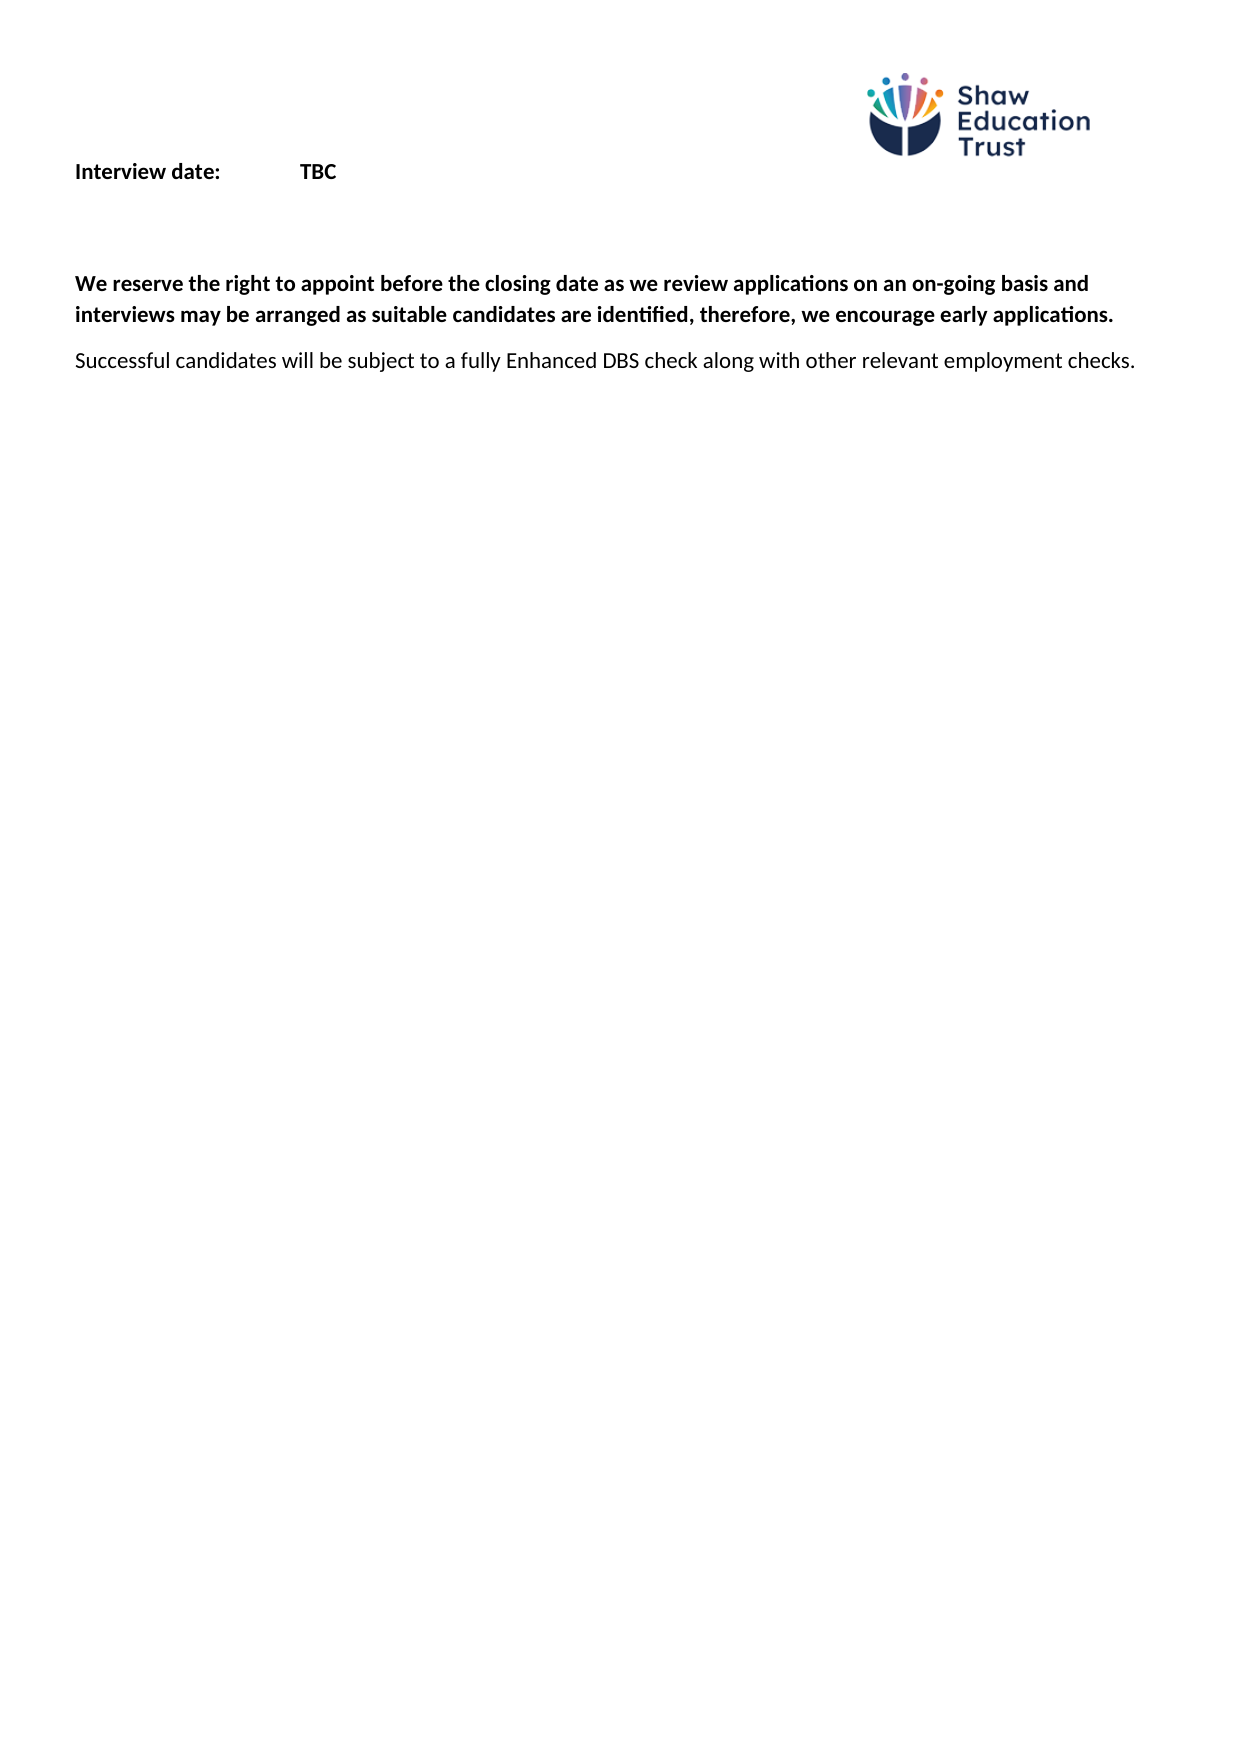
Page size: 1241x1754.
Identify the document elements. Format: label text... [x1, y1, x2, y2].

picture [867, 73, 1091, 158]
text Interview date: TBC [75, 157, 1165, 186]
text We reserve the right to appoint before the closing date as we review applications on an on-going basis and interviews may be arranged as suitable candidates are identified, therefore, we encourage early applications. [75, 269, 1165, 328]
text Successful candidates will be subject to a fully Enhanced DBS check along with other relevant employment checks. [75, 347, 1165, 375]
